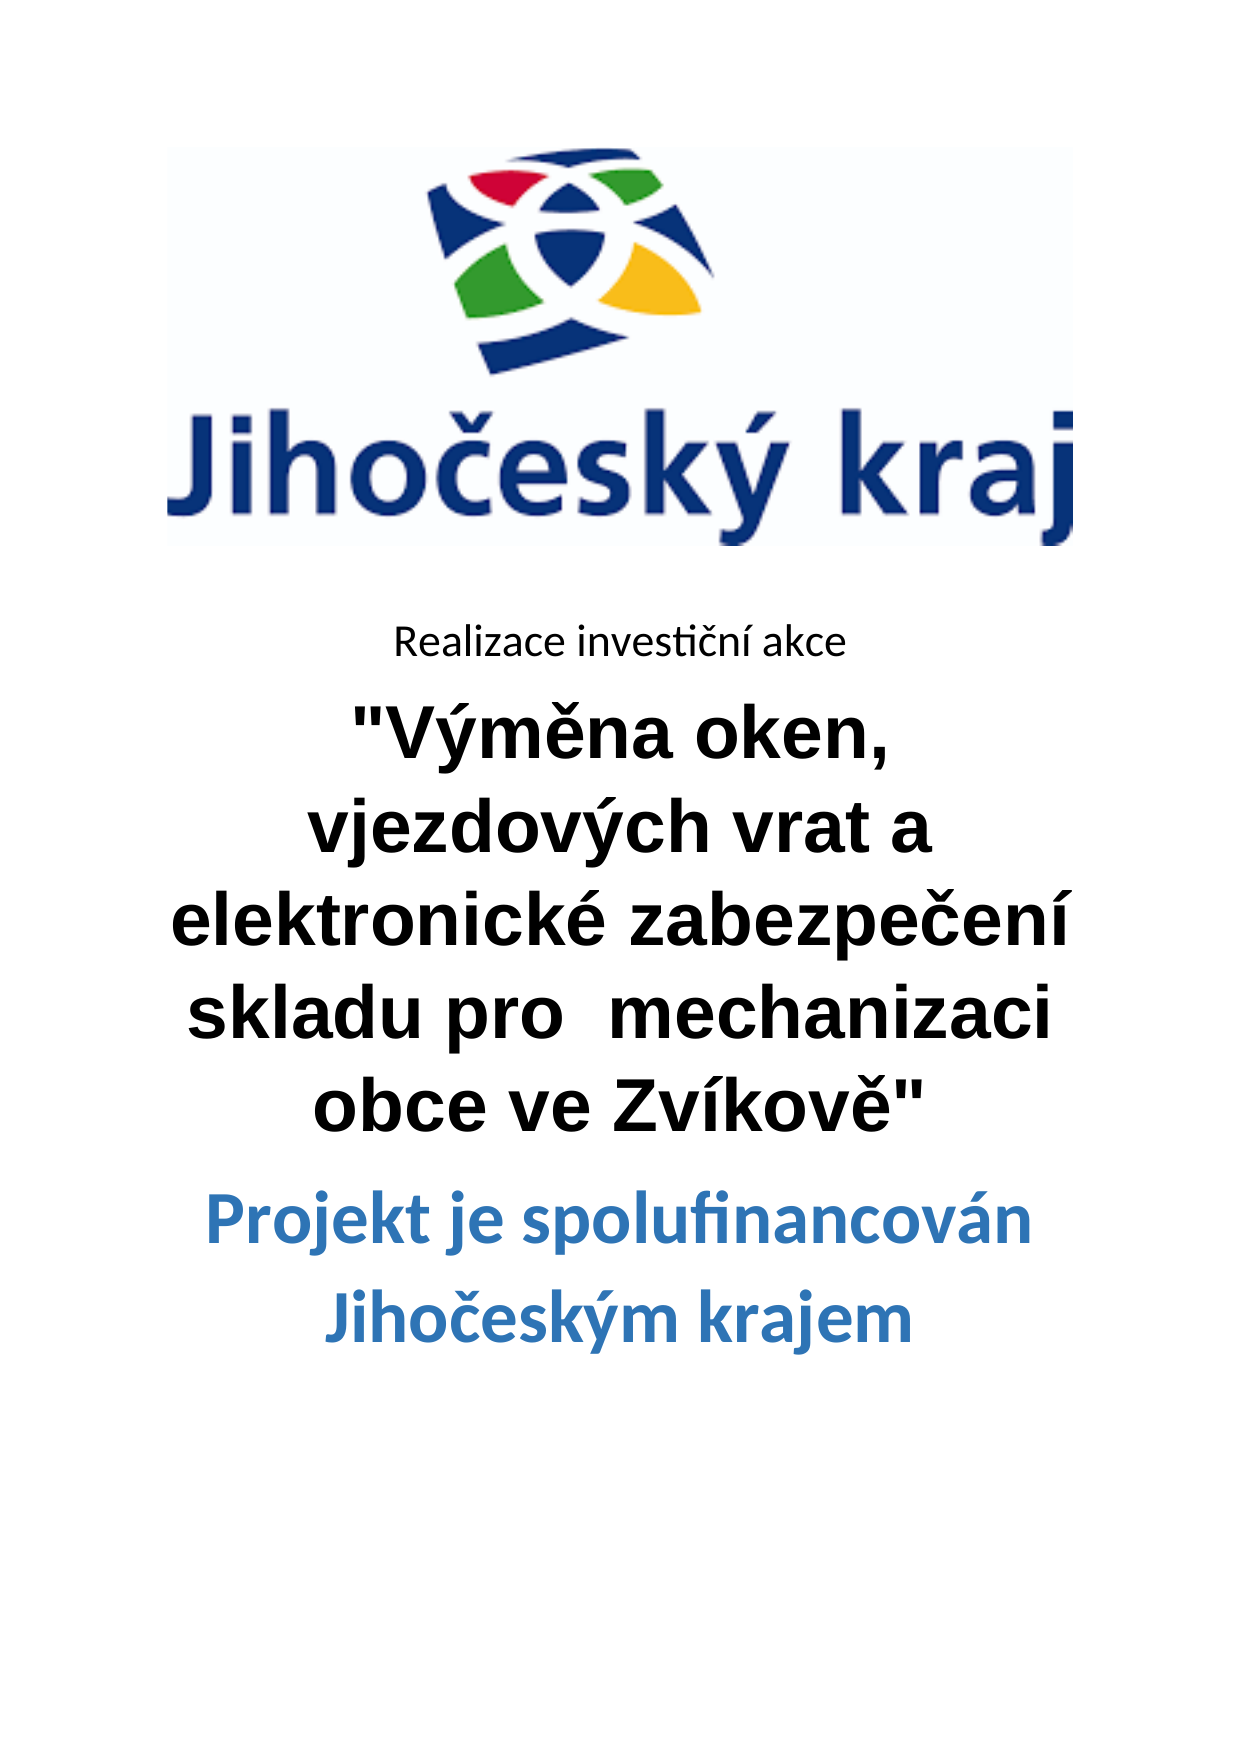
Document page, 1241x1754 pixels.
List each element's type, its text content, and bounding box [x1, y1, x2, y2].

text Realizace investiční akce [148, 611, 1093, 667]
text Projekt je spolufinancován Jihočeským krajem [148, 1171, 1093, 1361]
text "Výměna oken, vjezdových vrat a elektronické zabezpečení skladu pro mechanizaci obce ve Zvíkově" [148, 688, 1093, 1147]
picture [167, 147, 1073, 546]
